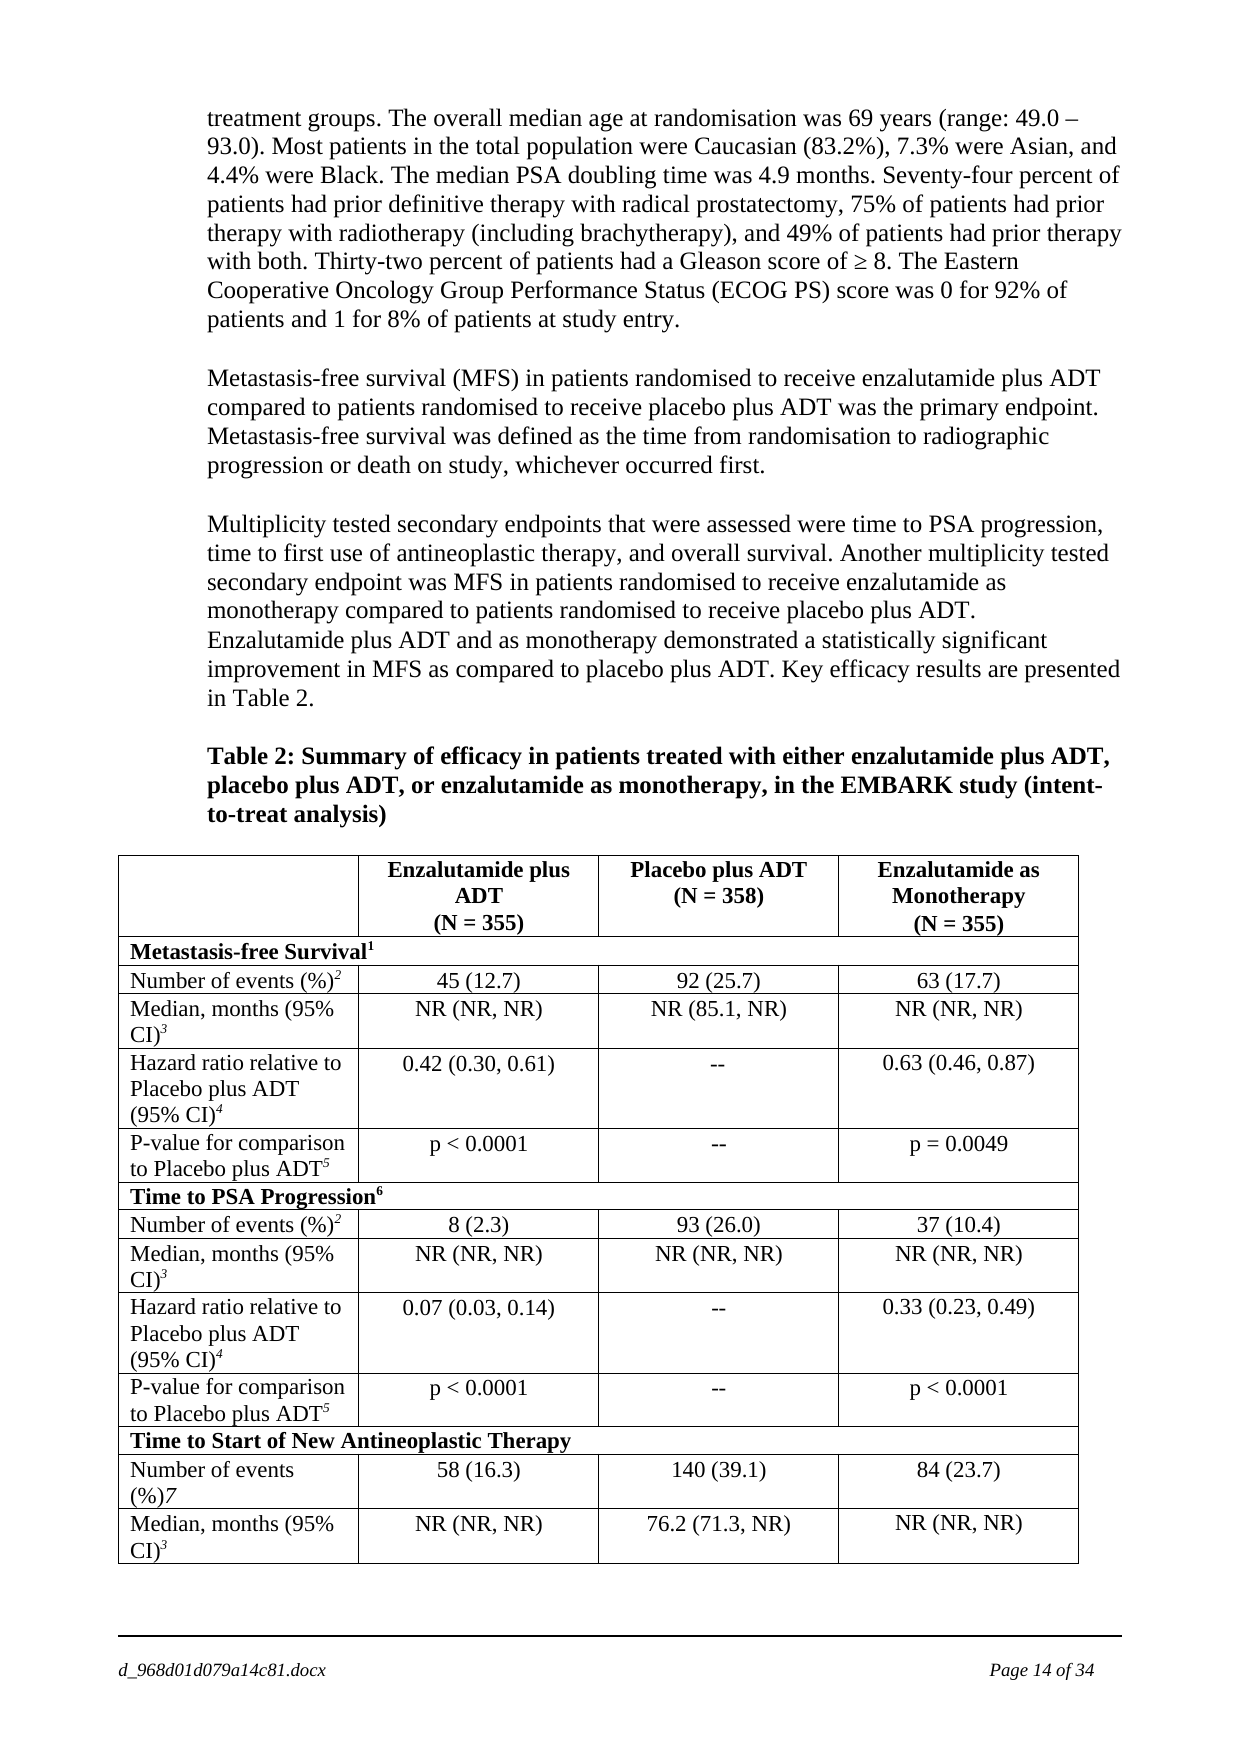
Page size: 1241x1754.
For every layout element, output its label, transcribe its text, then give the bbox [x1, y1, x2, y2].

table_cell Median, months (95% CI)3 [119, 994, 358, 1048]
table_cell -- [599, 1049, 838, 1128]
table_cell p < 0.0001 [359, 1129, 598, 1182]
table_cell 37 (10.4) [839, 1210, 1078, 1237]
table_cell P-value for comparison to Placebo plus ADT5 [119, 1129, 358, 1182]
table_cell 63 (17.7) [839, 966, 1078, 993]
table_cell Median, months (95% CI)3 [119, 1239, 358, 1292]
table_cell NR (NR, NR) [839, 994, 1078, 1048]
table_cell 8 (2.3) [359, 1210, 598, 1237]
table_cell p = 0.0049 [839, 1129, 1078, 1182]
table_cell 92 (25.7) [599, 966, 838, 993]
table_cell 58 (16.3) [359, 1455, 598, 1508]
table_cell p < 0.0001 [839, 1374, 1078, 1426]
table_cell 0.63 (0.46, 0.87) [839, 1049, 1078, 1128]
table_cell Number of events (%)2 [119, 966, 358, 993]
table_cell 0.33 (0.23, 0.49) [839, 1293, 1078, 1372]
table_cell NR (NR, NR) [359, 1509, 598, 1563]
text Metastasis-free survival (MFS) in patients randomised to receive enzalutamide plus ADT compared to patients randomised to receive placebo plus ADT was the primary endpoint. Metastasis-free survival was defined as the time from randomisation to radiographic progression or death on study, whichever occurred first. [207, 363, 1122, 478]
table_cell Metastasis-free Survival1 [119, 937, 1078, 964]
table_cell NR (85.1, NR) [599, 994, 838, 1048]
table_cell Time to PSA Progression6 [119, 1183, 1078, 1209]
table_cell 84 (23.7) [839, 1455, 1078, 1508]
table_cell Hazard ratio relative to Placebo plus ADT (95% CI)4 [119, 1049, 358, 1128]
table_cell NR (NR, NR) [599, 1239, 838, 1292]
table_cell -- [599, 1374, 838, 1426]
table_header Enzalutamide plus ADT (N = 355) [359, 856, 598, 936]
table_cell 45 (12.7) [359, 966, 598, 993]
table_header [119, 856, 358, 936]
table_header Enzalutamide as Monotherapy (N = 355) [839, 856, 1078, 936]
table_cell Number of events (%)2 [119, 1210, 358, 1237]
table_cell NR (NR, NR) [839, 1509, 1078, 1563]
text Enzalutamide plus ADT and as monotherapy demonstrated a statistically significant improvement in MFS as compared to placebo plus ADT. Key efficacy results are presented in Table 2. [207, 625, 1122, 712]
table_cell 140 (39.1) [599, 1455, 838, 1508]
table_cell -- [599, 1293, 838, 1372]
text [207, 103, 1122, 333]
table_cell Hazard ratio relative to Placebo plus ADT (95% CI)4 [119, 1293, 358, 1372]
table_cell Median, months (95% CI)3 [119, 1509, 358, 1563]
table_cell 0.42 (0.30, 0.61) [359, 1049, 598, 1128]
table_cell 76.2 (71.3, NR) [599, 1509, 838, 1563]
text Table 2: Summary of efficacy in patients treated with either enzalutamide plus ADT, placebo plus ADT, or enzalutamide as monotherapy, in the EMBARK study (intent-to-treat analysis) [207, 741, 1122, 828]
table_header Placebo plus ADT (N = 358) [599, 856, 838, 936]
table_cell NR (NR, NR) [359, 994, 598, 1048]
table_cell -- [599, 1129, 838, 1182]
table_cell 0.07 (0.03, 0.14) [359, 1293, 598, 1372]
table_cell NR (NR, NR) [839, 1239, 1078, 1292]
table_cell NR (NR, NR) [359, 1239, 598, 1292]
table_cell Time to Start of New Antineoplastic Therapy [119, 1427, 1078, 1453]
table_cell p < 0.0001 [359, 1374, 598, 1426]
text Multiplicity tested secondary endpoints that were assessed were time to PSA progression, time to first use of antineoplastic therapy, and overall survival. Another multiplicity tested secondary endpoint was MFS in patients randomised to receive enzalutamide as monotherapy compared to patients randomised to receive placebo plus ADT. [207, 509, 1122, 624]
table_cell Number of events (%)7 [119, 1455, 358, 1508]
table_cell 93 (26.0) [599, 1210, 838, 1237]
table_cell P-value for comparison to Placebo plus ADT5 [119, 1374, 358, 1426]
